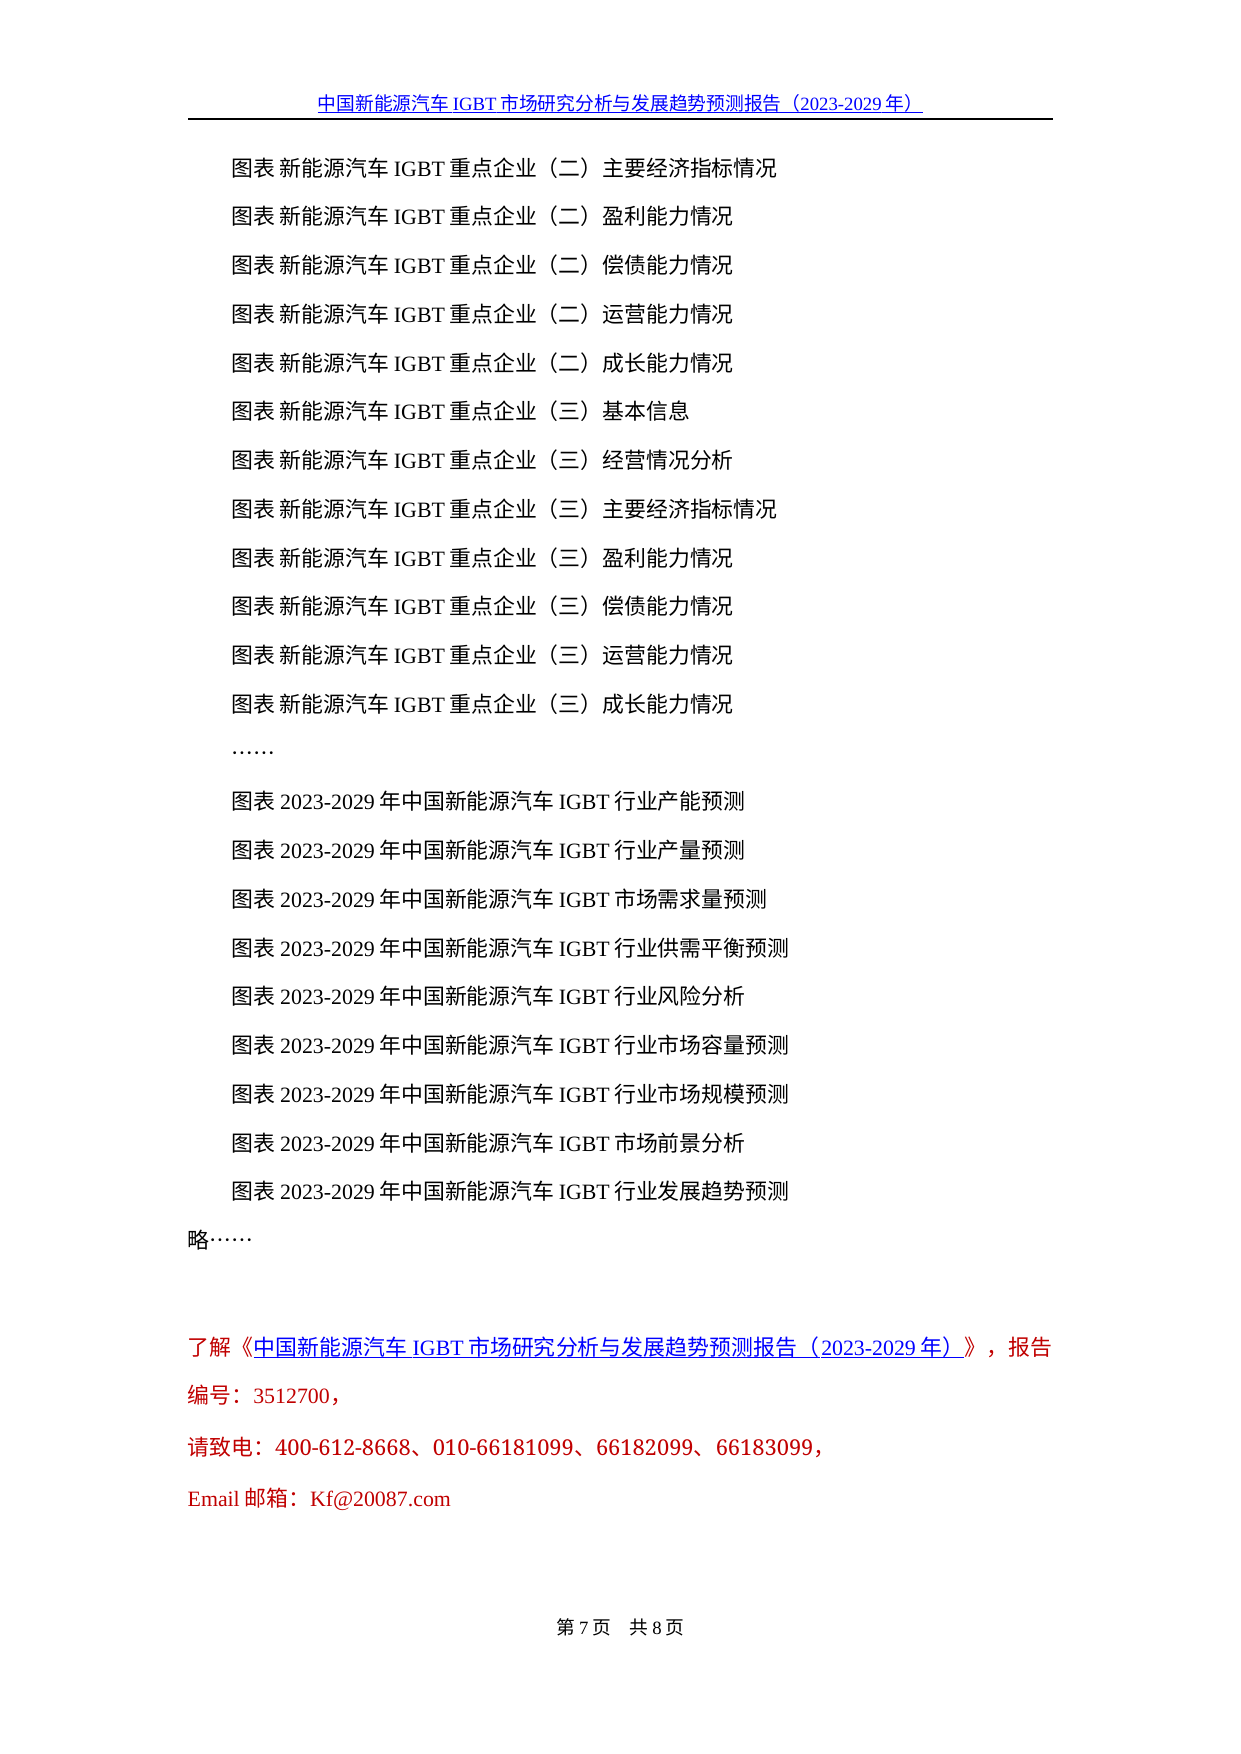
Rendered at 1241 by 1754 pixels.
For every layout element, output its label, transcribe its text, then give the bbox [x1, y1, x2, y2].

text 了解《中国新能源汽车IGBT市场研究分析与发展趋势预测报告（2023-2029年）》，报告编号：3512700， [187, 1329, 1053, 1410]
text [187, 150, 1053, 1255]
text 请致电：400-612-8668、010-66181099、66182099、66183099， [187, 1429, 1053, 1462]
text Email邮箱：Kf@20087.com [187, 1481, 1053, 1513]
